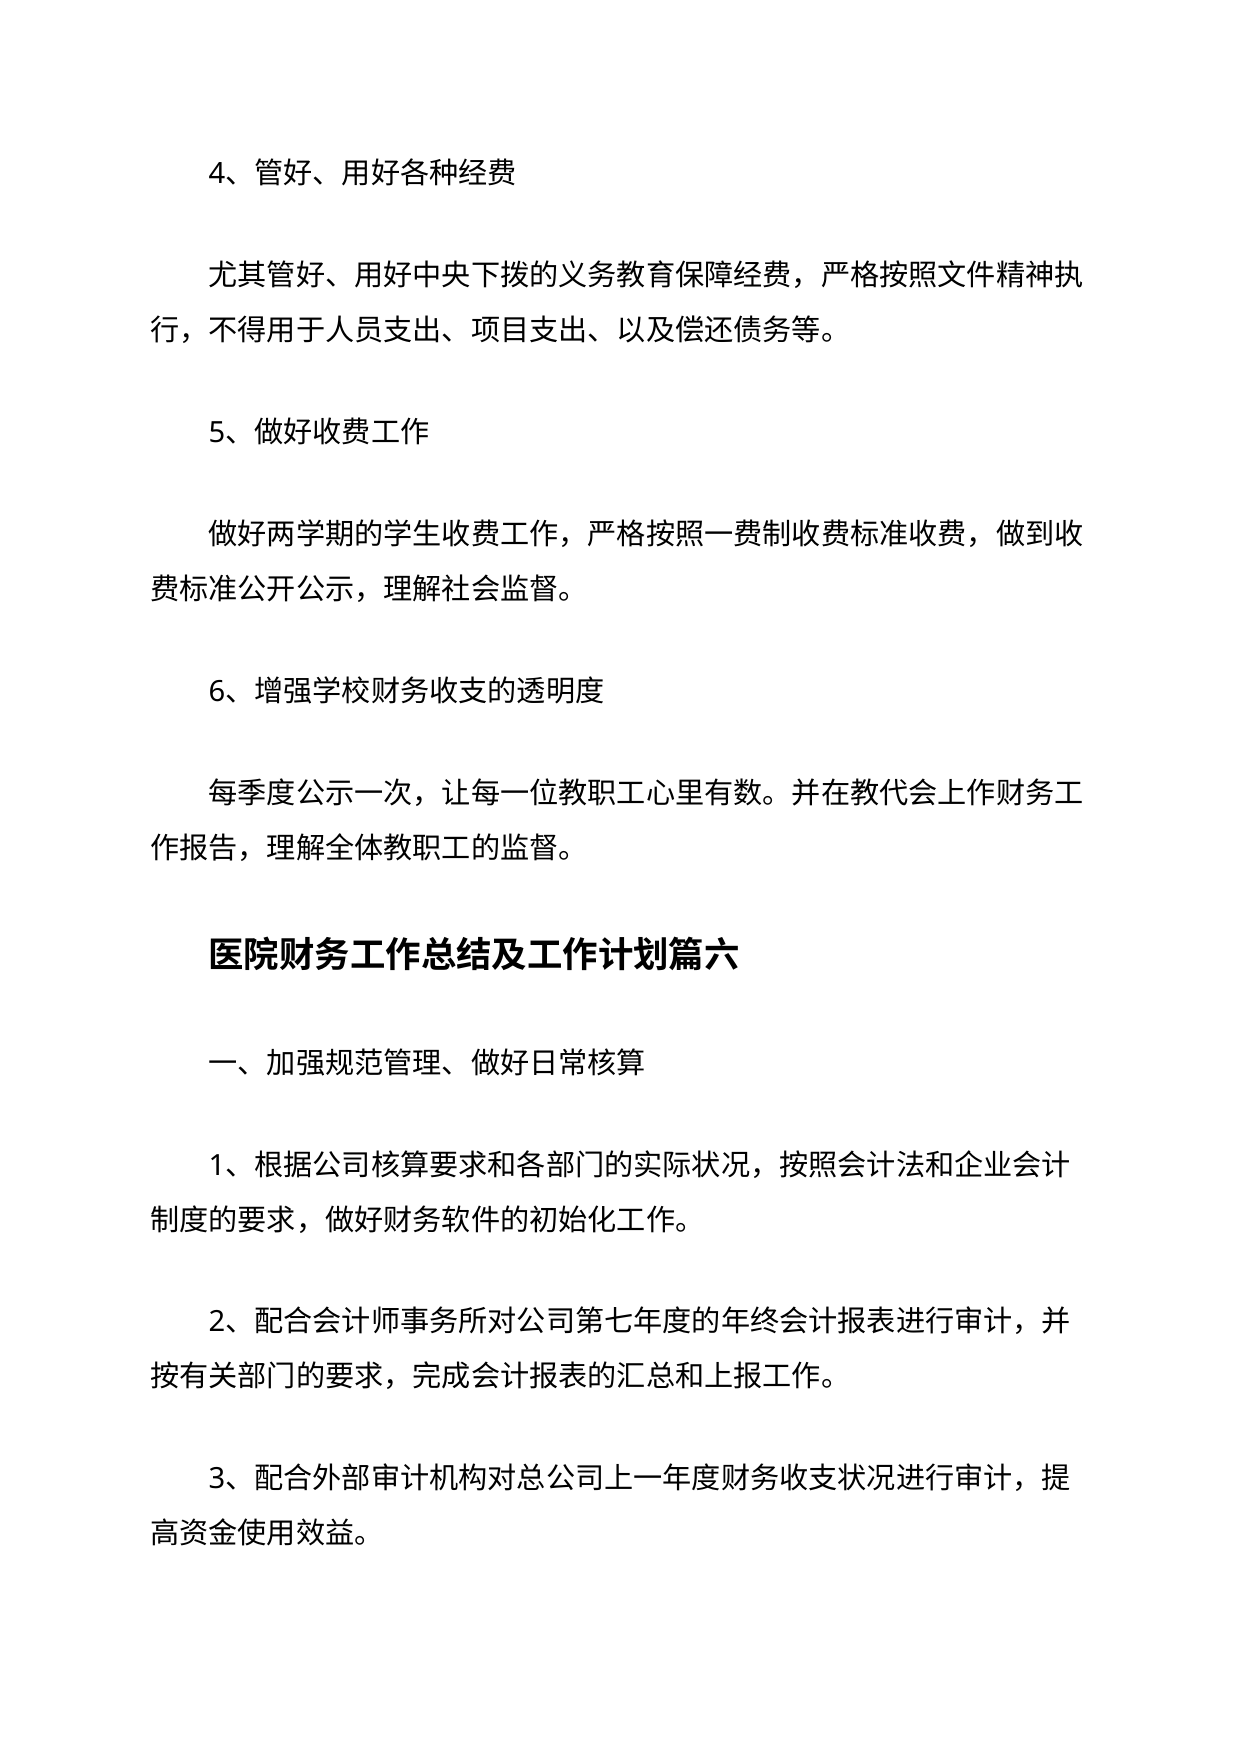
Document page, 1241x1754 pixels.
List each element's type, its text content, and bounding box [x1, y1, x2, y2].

text 尤其管好、用好中央下拨的义务教育保障经费，严格按照文件精神执行，不得用于人员支出、项目支出、以及偿还债务等。 [150, 252, 1090, 349]
text 每季度公示一次，让每一位教职工心里有数。并在教代会上作财务工作报告，理解全体教职工的监督。 [150, 769, 1090, 866]
text 5、做好收费工作 [150, 409, 1090, 451]
text 3、配合外部审计机构对总公司上一年度财务收支状况进行审计，提高资金使用效益。 [150, 1455, 1090, 1552]
text 6、增强学校财务收支的透明度 [150, 667, 1090, 710]
text 2、配合会计师事务所对公司第七年度的年终会计报表进行审计，并按有关部门的要求，完成会计报表的汇总和上报工作。 [150, 1298, 1090, 1395]
text 医院财务工作总结及工作计划篇六 [150, 926, 1090, 977]
text 4、管好、用好各种经费 [150, 150, 1090, 192]
text 1、根据公司核算要求和各部门的实际状况，按照会计法和企业会计制度的要求，做好财务软件的初始化工作。 [150, 1141, 1090, 1238]
text 做好两学期的学生收费工作，严格按照一费制收费标准收费，做到收费标准公开公示，理解社会监督。 [150, 511, 1090, 608]
text 一、加强规范管理、做好日常核算 [150, 1039, 1090, 1082]
